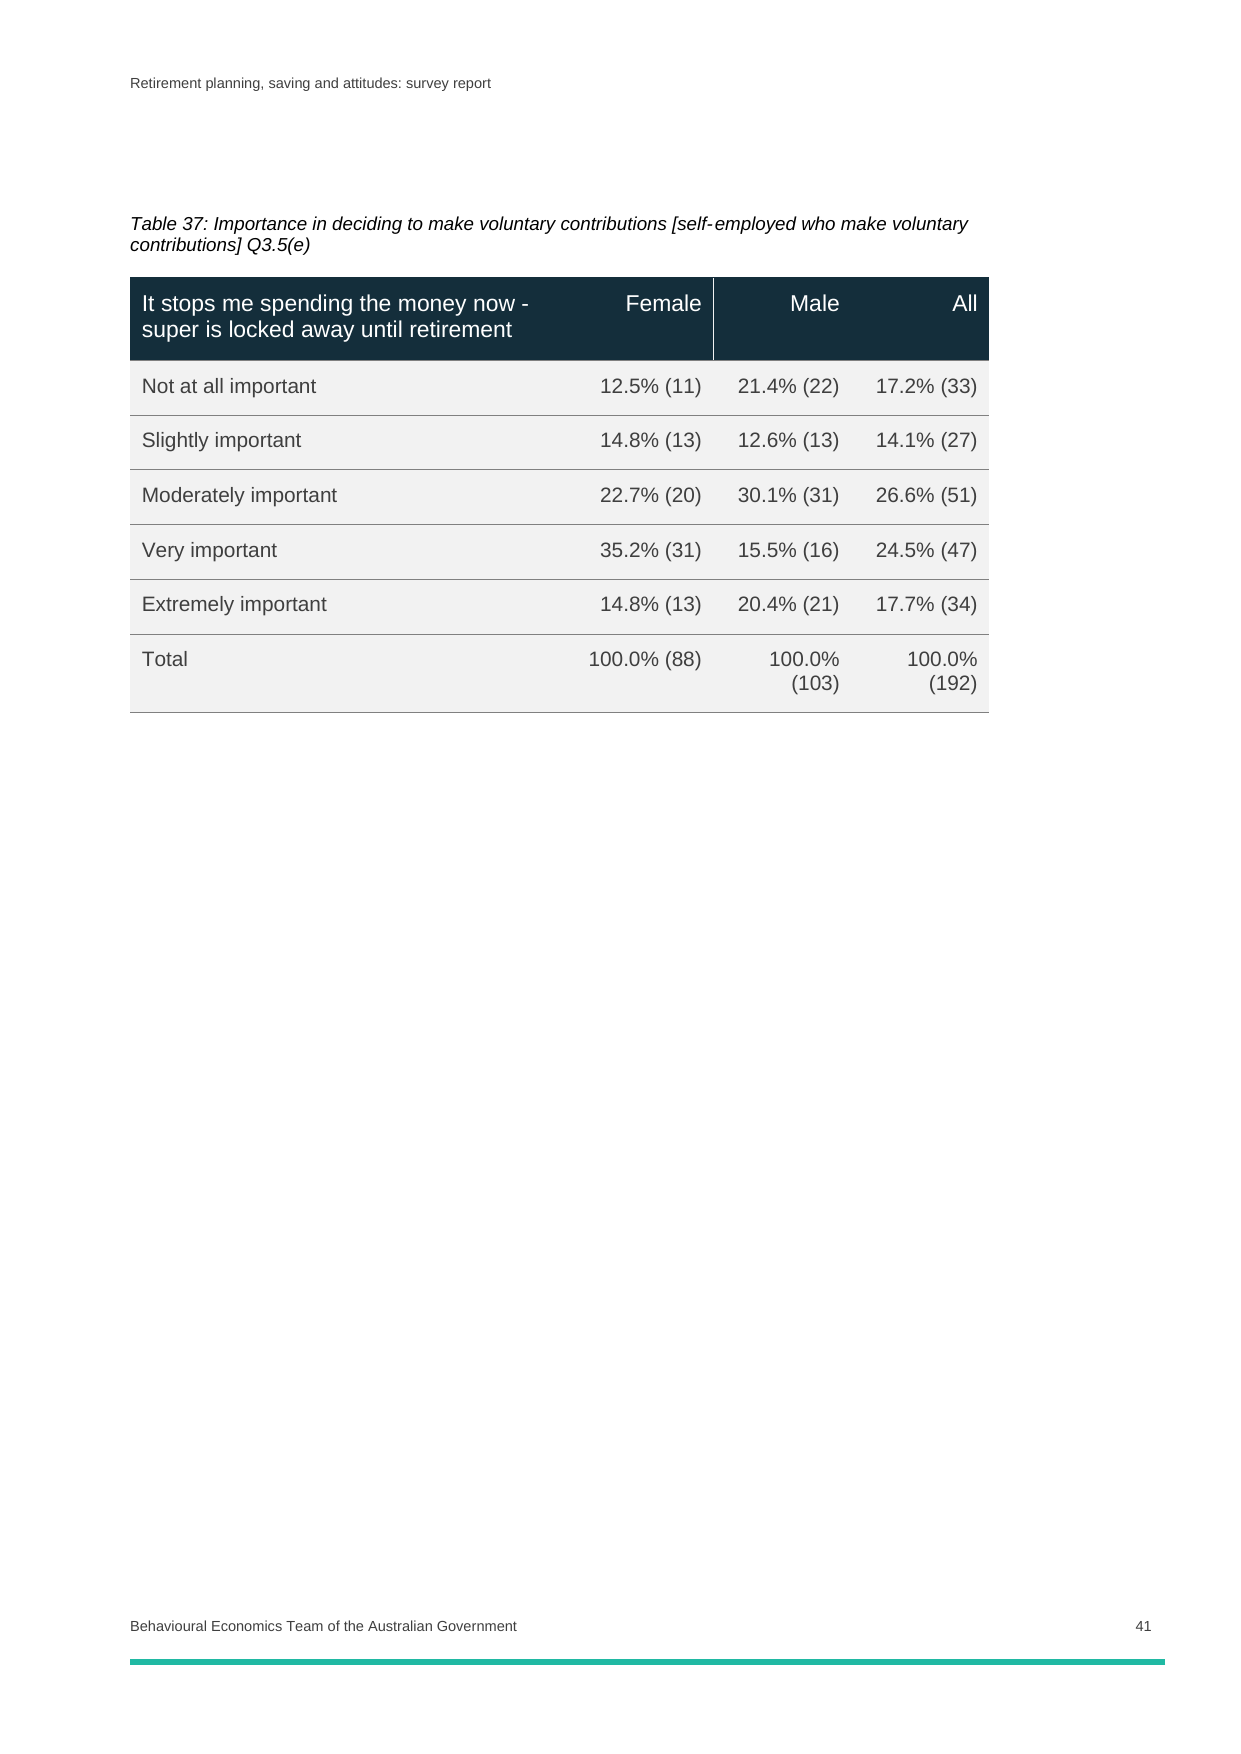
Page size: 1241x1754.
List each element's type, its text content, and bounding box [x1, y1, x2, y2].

table_cell Slightly important [130, 416, 576, 469]
table_cell 20.4% (21) [714, 580, 851, 633]
table_cell 12.5% (11) [576, 361, 713, 415]
table_cell Very important [130, 525, 576, 579]
table_cell 24.5% (47) [851, 525, 989, 579]
table_cell 30.1% (31) [714, 470, 851, 524]
table_cell 14.1% (27) [851, 416, 989, 469]
table_cell 15.5% (16) [714, 525, 851, 579]
table_cell 14.8% (13) [576, 580, 713, 633]
table_cell Not at all important [130, 361, 576, 415]
table_cell 22.7% (20) [576, 470, 713, 524]
table_cell 35.2% (31) [576, 525, 713, 579]
table_cell 26.6% (51) [851, 470, 989, 524]
table_cell 12.6% (13) [714, 416, 851, 469]
table_cell Total [130, 635, 576, 712]
table_header Female [576, 278, 713, 360]
table_cell Extremely important [130, 580, 576, 633]
table_cell 100.0% (88) [576, 635, 713, 712]
table_header All [851, 278, 989, 360]
table_header Male [714, 278, 851, 360]
table_cell 100.0% (103) [714, 635, 851, 712]
table_header It stops me spending the money now - super is locked away until retirement [130, 278, 576, 360]
table_cell Moderately important [130, 470, 576, 524]
table_cell 17.2% (33) [851, 361, 989, 415]
table_cell 100.0% (192) [851, 635, 989, 712]
table_cell 17.7% (34) [851, 580, 989, 633]
table_cell 14.8% (13) [576, 416, 713, 469]
table_cell 21.4% (22) [714, 361, 851, 415]
